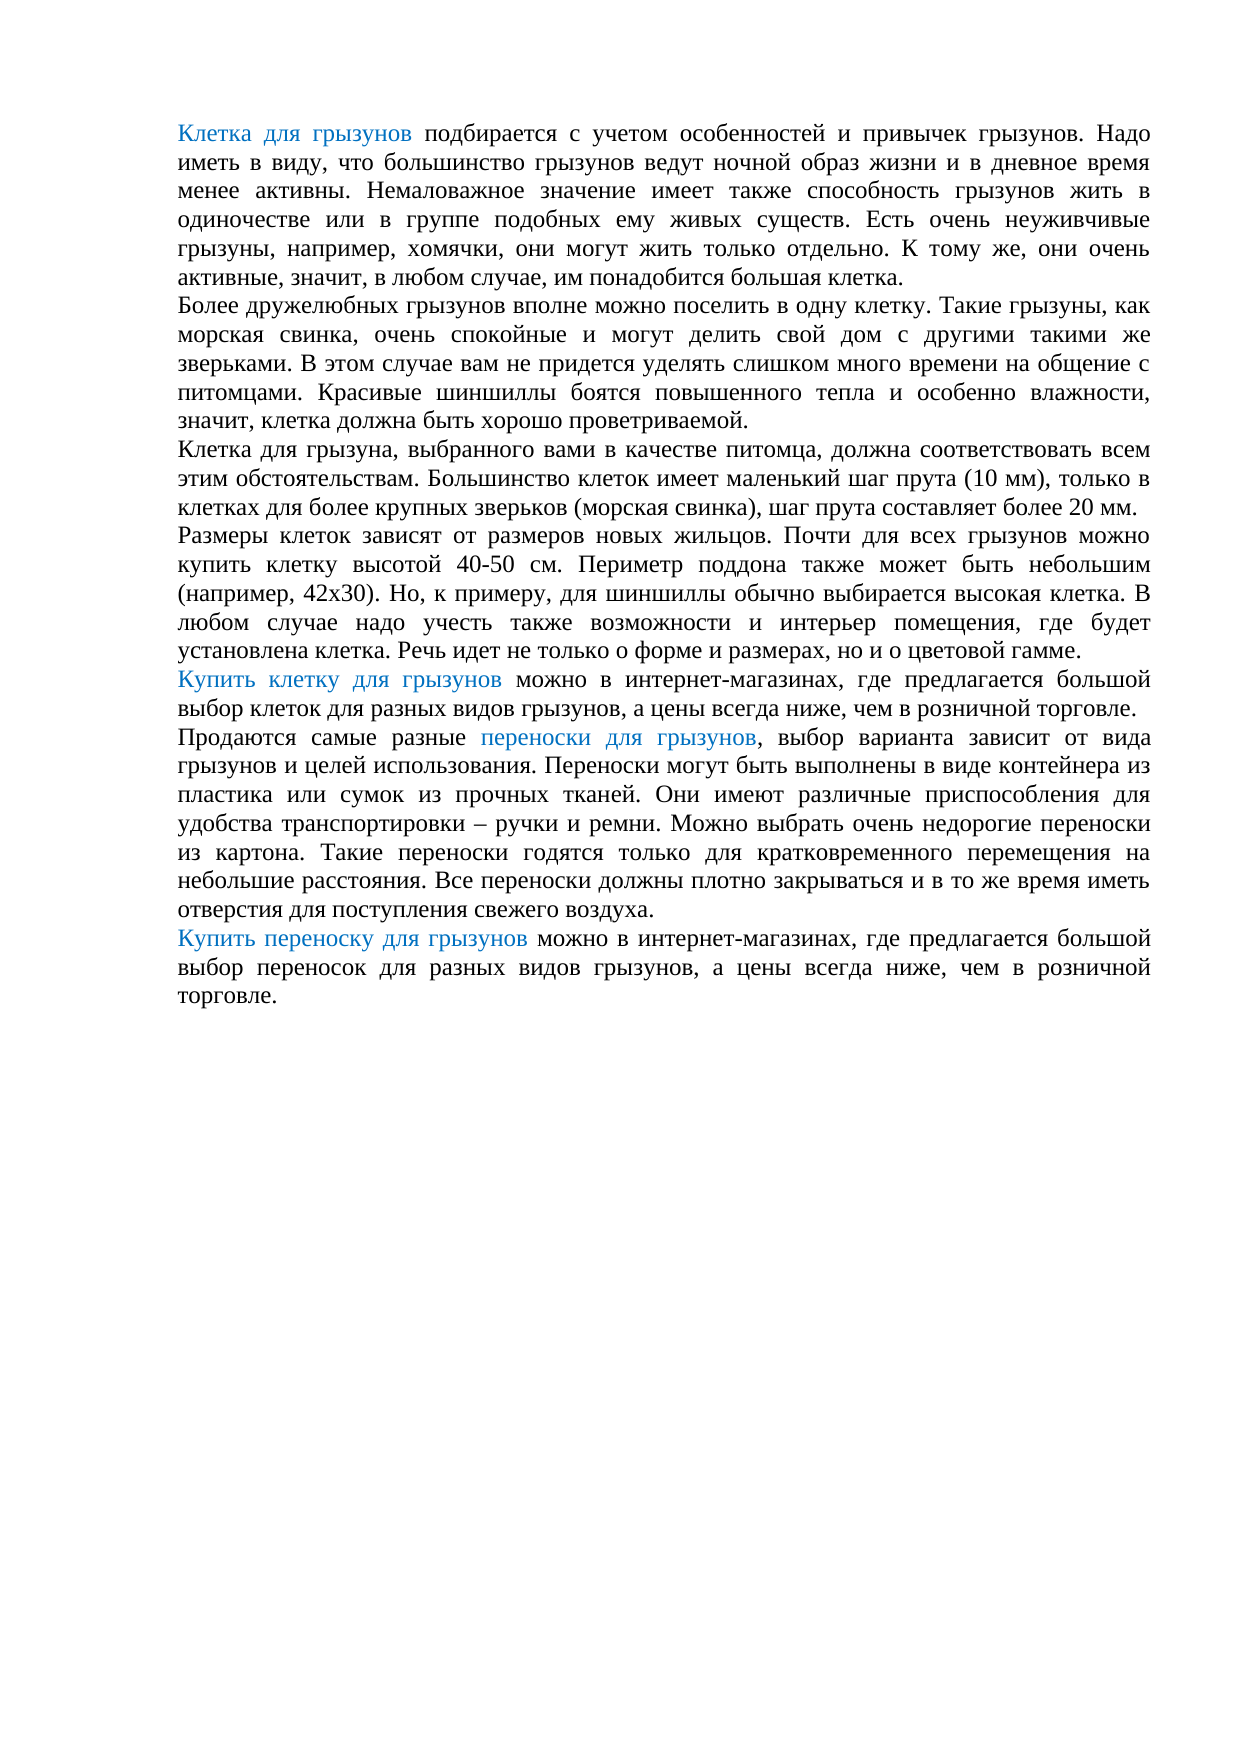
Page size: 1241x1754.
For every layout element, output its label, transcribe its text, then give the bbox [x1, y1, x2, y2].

text Клетка для грызунов подбирается с учетом особенностей и привычек грызунов. Надо иметь в виду, что большинство грызунов ведут ночной образ жизни и в дневное время менее активны. Немаловажное значение имеет также способность грызунов жить в одиночестве или в группе подобных ему живых существ. Есть очень неуживчивые грызуны, например, хомячки, они могут жить только отдельно. К тому же, они очень активные, значит, в любом случае, им понадобится большая клетка. [177, 118, 1152, 291]
text Более дружелюбных грызунов вполне можно поселить в одну клетку. Такие грызуны, как морская свинка, очень спокойные и могут делить свой дом с другими такими же зверьками. В этом случае вам не придется уделять слишком много времени на общение с питомцами. Красивые шиншиллы боятся повышенного тепла и особенно влажности, значит, клетка должна быть хорошо проветриваемой. [177, 291, 1152, 434]
text Купить клетку для грызунов можно в интернет-магазинах, где предлагается большой выбор клеток для разных видов грызунов, а цены всегда ниже, чем в розничной торговле. [177, 664, 1152, 722]
text Размеры клеток зависят от размеров новых жильцов. Почти для всех грызунов можно купить клетку высотой 40-50 см. Периметр поддона также может быть небольшим (например, 42х30). Но, к примеру, для шиншиллы обычно выбирается высокая клетка. В любом случае надо учесть также возможности и интерьер помещения, где будет установлена клетка. Речь идет не только о форме и размерах, но и о цветовой гамме. [177, 521, 1152, 664]
text Купить переноску для грызунов можно в интернет-магазинах, где предлагается большой выбор переносок для разных видов грызунов, а цены всегда ниже, чем в розничной торговле. [177, 923, 1152, 1009]
text Продаются самые разные переноски для грызунов, выбор варианта зависит от вида грызунов и целей использования. Переноски могут быть выполнены в виде контейнера из пластика или сумок из прочных тканей. Они имеют различные приспособления для удобства транспортировки – ручки и ремни. Можно выбрать очень недорогие переноски из картона. Такие переноски годятся только для кратковременного перемещения на небольшие расстояния. Все переноски должны плотно закрываться и в то же время иметь отверстия для поступления свежего воздуха. [177, 722, 1152, 923]
text Клетка для грызуна, выбранного вами в качестве питомца, должна соответствовать всем этим обстоятельствам. Большинство клеток имеет маленький шаг прута (10 мм), только в клетках для более крупных зверьков (морская свинка), шаг прута составляет более 20 мм. [177, 434, 1152, 521]
